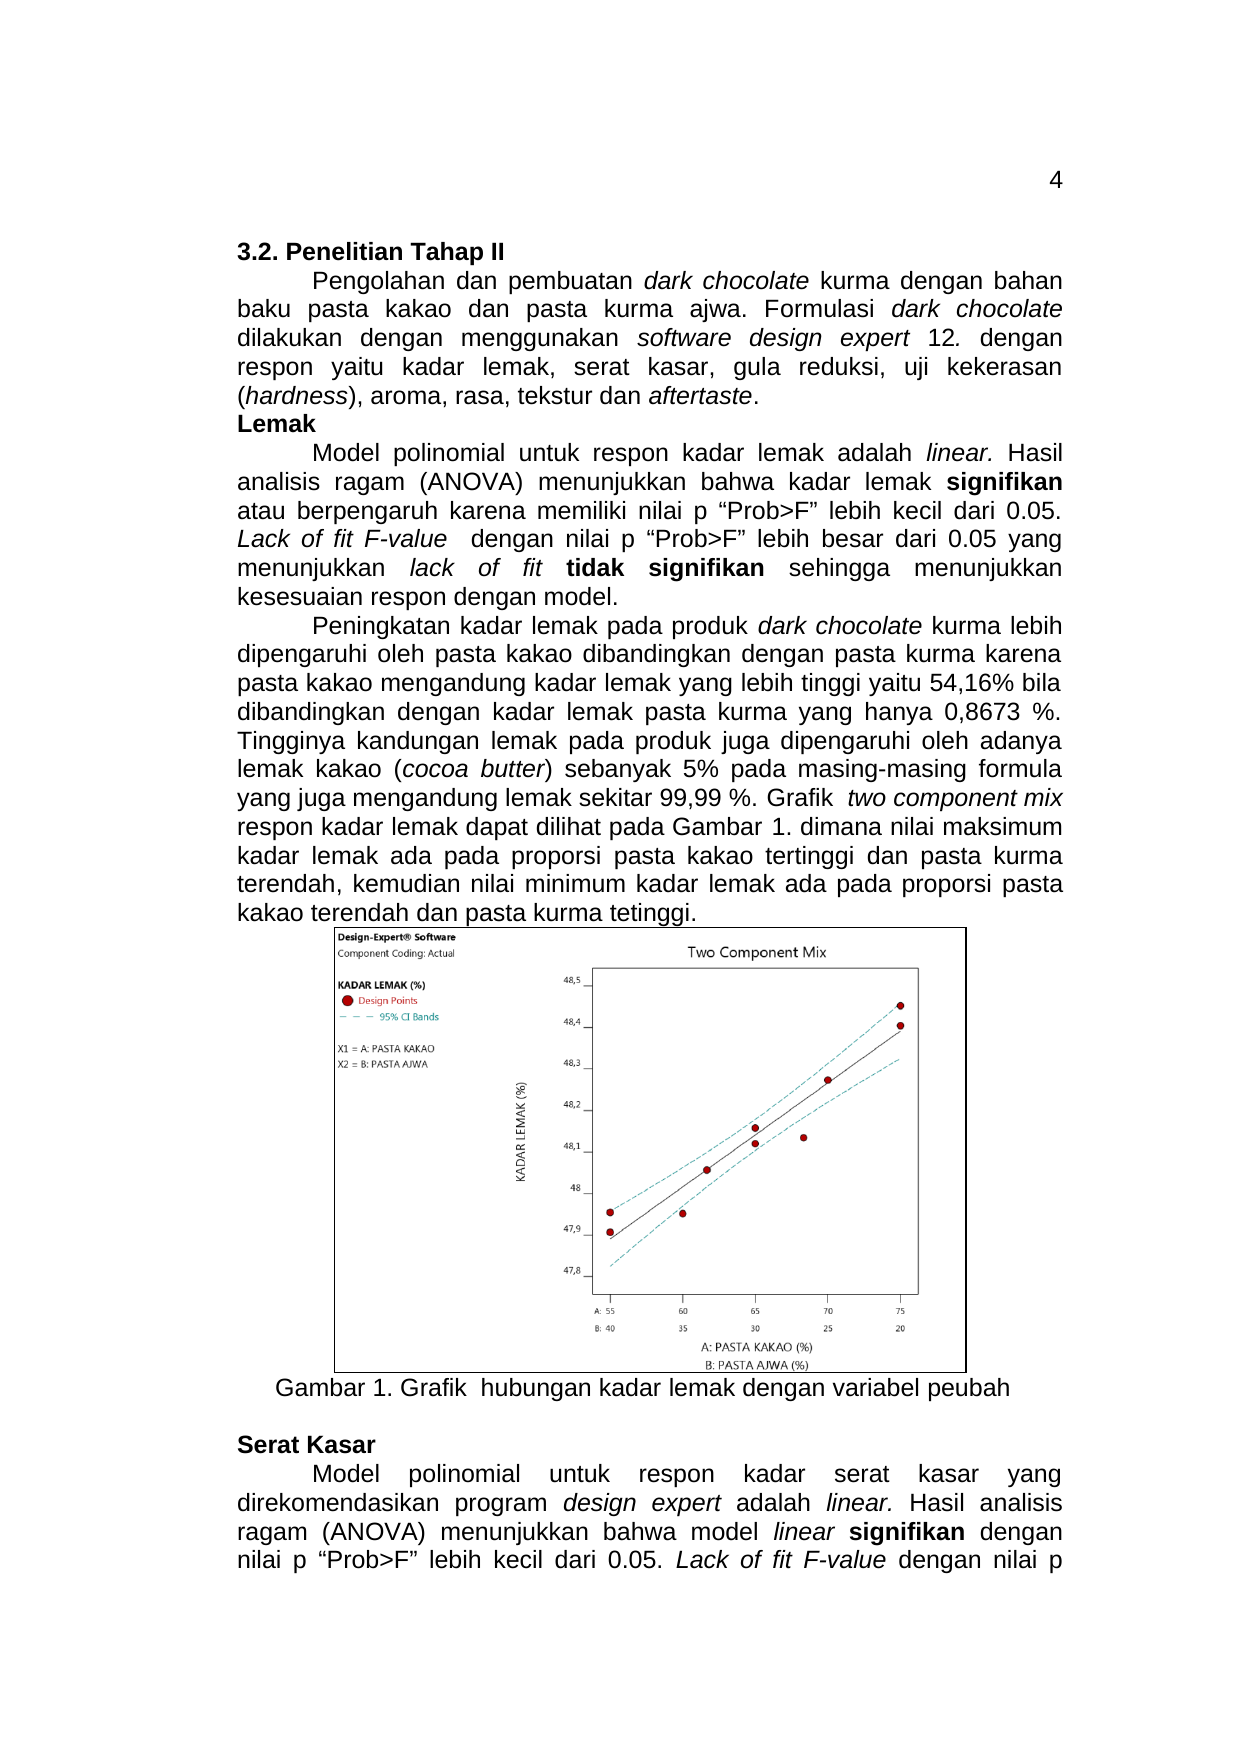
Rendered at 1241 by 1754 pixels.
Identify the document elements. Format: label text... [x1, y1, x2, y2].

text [237, 1459, 1063, 1574]
picture [335, 928, 965, 1372]
text Pengolahan dan pembuatan dark chocolate kurma dengan bahan baku pasta kakao dan pasta kurma ajwa. Formulasi dark chocolate dilakukan dengan menggunakan software design expert 12. dengan respon yaitu kadar lemak, serat kasar, gula reduksi, uji kekerasan (hardness), aroma, rasa, tekstur dan aftertaste. [237, 266, 1063, 409]
list Gambar 1. Grafik hubungan kadar lemak dengan variabel peubah [237, 1373, 1063, 1402]
text Serat Kasar [237, 1431, 1063, 1459]
text Lemak [237, 409, 1063, 438]
text Model polinomial untuk respon kadar lemak adalah linear. Hasil analisis ragam (ANOVA) menunjukkan bahwa kadar lemak signifikan atau berpengaruh karena memiliki nilai p “Prob>F” lebih kecil dari 0.05. Lack of fit F-value dengan nilai p “Prob>F” lebih besar dari 0.05 yang menunjukkan lack of fit tidak signifikan sehingga menunjukkan kesesuaian respon dengan model. [237, 438, 1063, 611]
text 3.2. Penelitian Tahap II [237, 237, 1063, 266]
list Peningkatan kadar lemak pada produk dark chocolate kurma lebih dipengaruhi oleh pasta kakao dibandingkan dengan pasta kurma karena pasta kakao mengandung kadar lemak yang lebih tinggi yaitu 54,16% bila dibandingkan dengan kadar lemak pasta kurma yang hanya 0,8673 %. Tingginya kandungan lemak pada produk juga dipengaruhi oleh adanya lemak kakao (cocoa butter) sebanyak 5% pada masing-masing formula yang juga mengandung lemak sekitar 99,99 %. Grafik two component mix respon kadar lemak dapat dilihat pada Gambar 1. dimana nilai maksimum kadar lemak ada pada proporsi pasta kakao tertinggi dan pasta kurma terendah, kemudian nilai minimum kadar lemak ada pada proporsi pasta kakao terendah dan pasta kurma tetinggi. [237, 611, 1063, 927]
